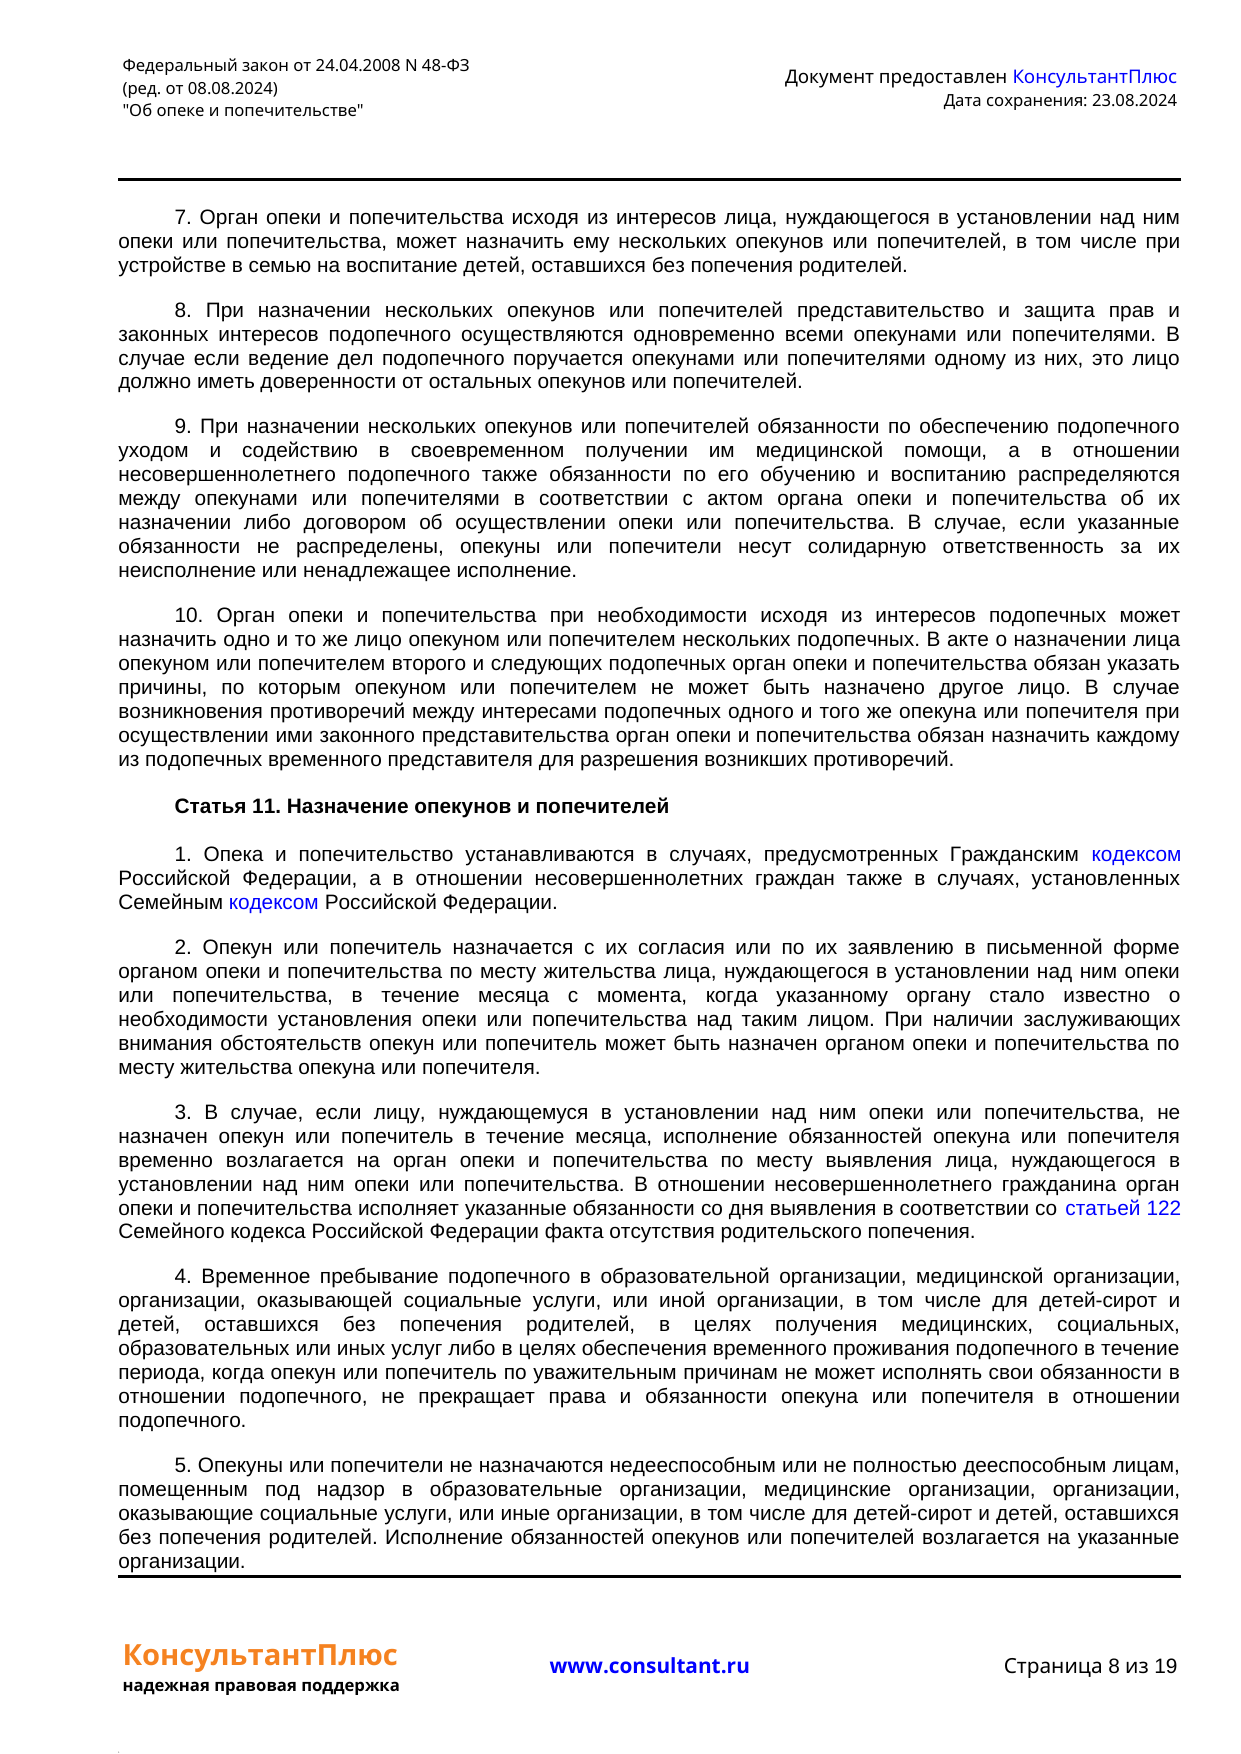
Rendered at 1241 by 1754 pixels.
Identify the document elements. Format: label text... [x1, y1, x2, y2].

title Статья 11. Назначение опекунов и попечителей [118, 794, 1181, 818]
text 1. Опека и попечительство устанавливаются в случаях, предусмотренных Гражданским кодексом Российской Федерации, а в отношении несовершеннолетних граждан также в случаях, установленных Семейным кодексом Российской Федерации. [118, 842, 1181, 914]
text 8. При назначении нескольких опекунов или попечителей представительство и защита прав и законных интересов подопечного осуществляются одновременно всеми опекунами или попечителями. В случае если ведение дел подопечного поручается опекунами или попечителями одному из них, это лицо должно иметь доверенности от остальных опекунов или попечителей. [118, 297, 1181, 393]
text 3. В случае, если лицу, нуждающемуся в установлении над ним опеки или попечительства, не назначен опекун или попечитель в течение месяца, исполнение обязанностей опекуна или попечителя временно возлагается на орган опеки и попечительства по месту выявления лица, нуждающегося в установлении над ним опеки или попечительства. В отношении несовершеннолетнего гражданина орган опеки и попечительства исполняет указанные обязанности со дня выявления в соответствии со статьей 122 Семейного кодекса Российской Федерации факта отсутствия родительского попечения. [118, 1099, 1181, 1243]
text 10. Орган опеки и попечительства при необходимости исходя из интересов подопечных может назначить одно и то же лицо опекуном или попечителем нескольких подопечных. В акте о назначении лица опекуном или попечителем второго и следующих подопечных орган опеки и попечительства обязан указать причины, по которым опекуном или попечителем не может быть назначено другое лицо. В случае возникновения противоречий между интересами подопечных одного и того же опекуна или попечителя при осуществлении ими законного представительства орган опеки и попечительства обязан назначить каждому из подопечных временного представителя для разрешения возникших противоречий. [118, 603, 1181, 770]
text 7. Орган опеки и попечительства исходя из интересов лица, нуждающегося в установлении над ним опеки или попечительства, может назначить ему нескольких опекунов или попечителей, в том числе при устройстве в семью на воспитание детей, оставшихся без попечения родителей. [118, 205, 1181, 277]
text 5. Опекуны или попечители не назначаются недееспособным или не полностью дееспособным лицам, помещенным под надзор в образовательные организации, медицинские организации, организации, оказывающие социальные услуги, или иные организации, в том числе для детей-сирот и детей, оставшихся без попечения родителей. Исполнение обязанностей опекунов или попечителей возлагается на указанные организации. [118, 1453, 1181, 1572]
text 2. Опекун или попечитель назначается с их согласия или по их заявлению в письменной форме органом опеки и попечительства по месту жительства лица, нуждающегося в установлении над ним опеки или попечительства, в течение месяца с момента, когда указанному органу стало известно о необходимости установления опеки или попечительства над таким лицом. При наличии заслуживающих внимания обстоятельств опекун или попечитель может быть назначен органом опеки и попечительства по месту жительства опекуна или попечителя. [118, 935, 1181, 1079]
text 9. При назначении нескольких опекунов или попечителей обязанности по обеспечению подопечного уходом и содействию в своевременном получении им медицинской помощи, а в отношении несовершеннолетнего подопечного также обязанности по его обучению и воспитанию распределяются между опекунами или попечителями в соответствии с актом органа опеки и попечительства об их назначении либо договором об осуществлении опеки или попечительства. В случае, если указанные обязанности не распределены, опекуны или попечители несут солидарную ответственность за их неисполнение или ненадлежащее исполнение. [118, 414, 1181, 582]
text 4. Временное пребывание подопечного в образовательной организации, медицинской организации, организации, оказывающей социальные услуги, или иной организации, в том числе для детей-сирот и детей, оставшихся без попечения родителей, в целях получения медицинских, социальных, образовательных или иных услуг либо в целях обеспечения временного проживания подопечного в течение периода, когда опекун или попечитель по уважительным причинам не может исполнять свои обязанности в отношении подопечного, не прекращает права и обязанности опекуна или попечителя в отношении подопечного. [118, 1264, 1181, 1432]
